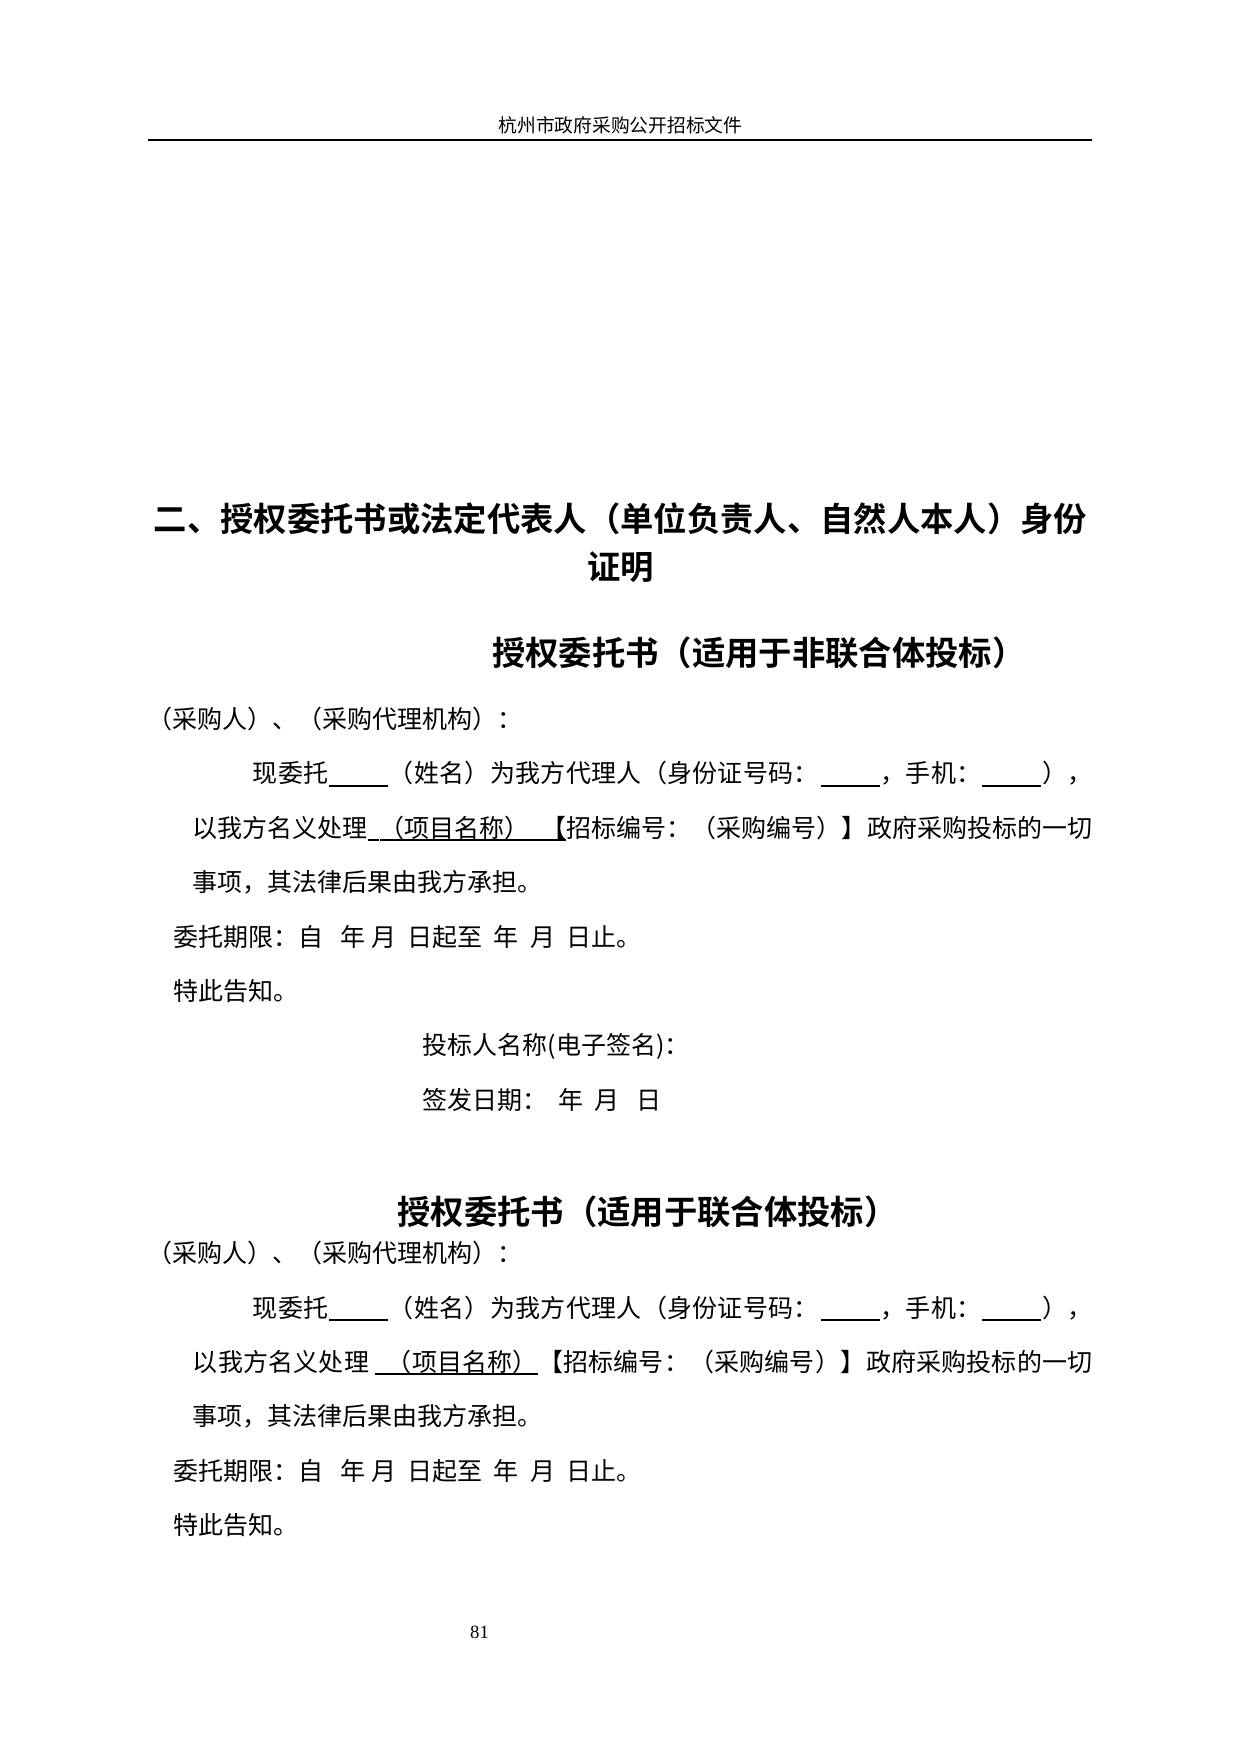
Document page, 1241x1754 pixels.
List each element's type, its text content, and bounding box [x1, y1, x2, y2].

text 授权委托书（适用于非联合体投标） [193, 627, 1092, 675]
text 投标人名称(电子签名)： [148, 1026, 1092, 1062]
text 现委托 （姓名）为我方代理人（身份证号码： ，手机： ），以我方名义处理 （项目名称）【招标编号：（采购编号）】政府采购投标的一切事项，其法律后果由我方承担。 [193, 1288, 1092, 1433]
text 特此告知。 [148, 1506, 1092, 1542]
text 二、授权委托书或法定代表人（单位负责人、自然人本人）身份证明 [148, 493, 1092, 589]
text 委托期限：自 年 月 日起至 年 月 日止。 [148, 917, 1092, 953]
text 授权委托书（适用于联合体投标） [148, 1186, 1092, 1234]
text 签发日期： 年 月 日 [148, 1080, 1092, 1116]
text 现委托 （姓名）为我方代理人（身份证号码： ，手机： ），以我方名义处理 （项目名称） 【招标编号：（采购编号）】政府采购投标的一切事项，其法律后果由我方承担。 [193, 754, 1092, 899]
text 特此告知。 [148, 971, 1092, 1008]
text （采购人）、（采购代理机构）： [148, 699, 1092, 736]
text （采购人）、（采购代理机构）： [148, 1234, 1092, 1270]
text 委托期限：自 年 月 日起至 年 月 日止。 [148, 1451, 1092, 1487]
